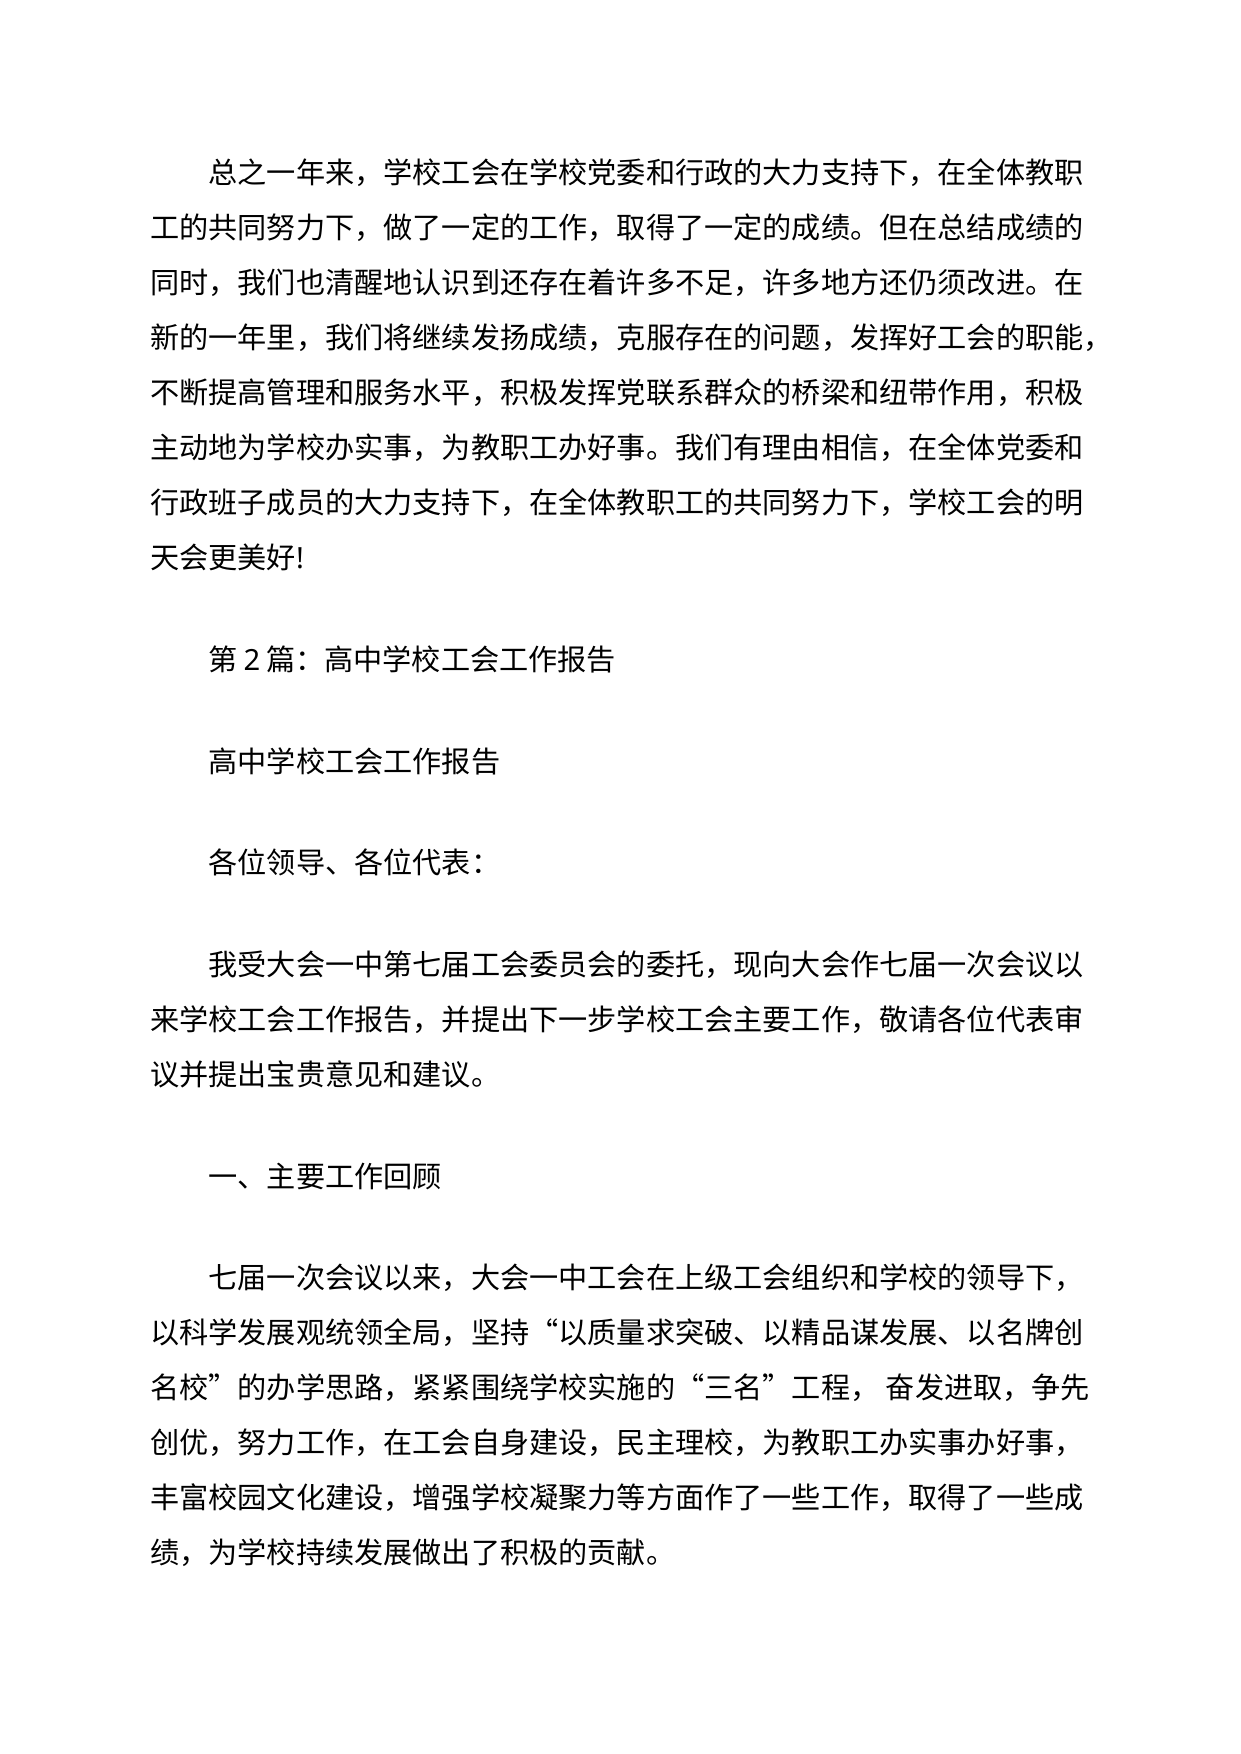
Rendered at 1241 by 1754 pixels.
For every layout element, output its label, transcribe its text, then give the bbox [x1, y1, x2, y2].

text 一、主要工作回顾 [150, 1153, 1090, 1196]
text 总之一年来，学校工会在学校党委和行政的大力支持下，在全体教职工的共同努力下，做了一定的工作，取得了一定的成绩。但在总结成绩的同时，我们也清醒地认识到还存在着许多不足，许多地方还仍须改进。在新的一年里，我们将继续发扬成绩，克服存在的问题，发挥好工会的职能，不断提高管理和服务水平，积极发挥党联系群众的桥梁和纽带作用，积极主动地为学校办实事，为教职工办好事。我们有理由相信，在全体党委和行政班子成员的大力支持下，在全体教职工的共同努力下，学校工会的明天会更美好! [150, 150, 1090, 577]
text 各位领导、各位代表： [150, 840, 1090, 882]
text 七届一次会议以来，大会一中工会在上级工会组织和学校的领导下，以科学发展观统领全局，坚持“以质量求突破、以精品谋发展、以名牌创名校”的办学思路，紧紧围绕学校实施的“三名”工程， 奋发进取，争先创优，努力工作，在工会自身建设，民主理校，为教职工办实事办好事，丰富校园文化建设，增强学校凝聚力等方面作了一些工作，取得了一些成绩，为学校持续发展做出了积极的贡献。 [150, 1255, 1090, 1572]
text 高中学校工会工作报告 [150, 738, 1090, 781]
text 我受大会一中第七届工会委员会的委托，现向大会作七届一次会议以来学校工会工作报告，并提出下一步学校工会主要工作，敬请各位代表审议并提出宝贵意见和建议。 [150, 942, 1090, 1094]
text 第2篇：高中学校工会工作报告 [150, 636, 1090, 679]
